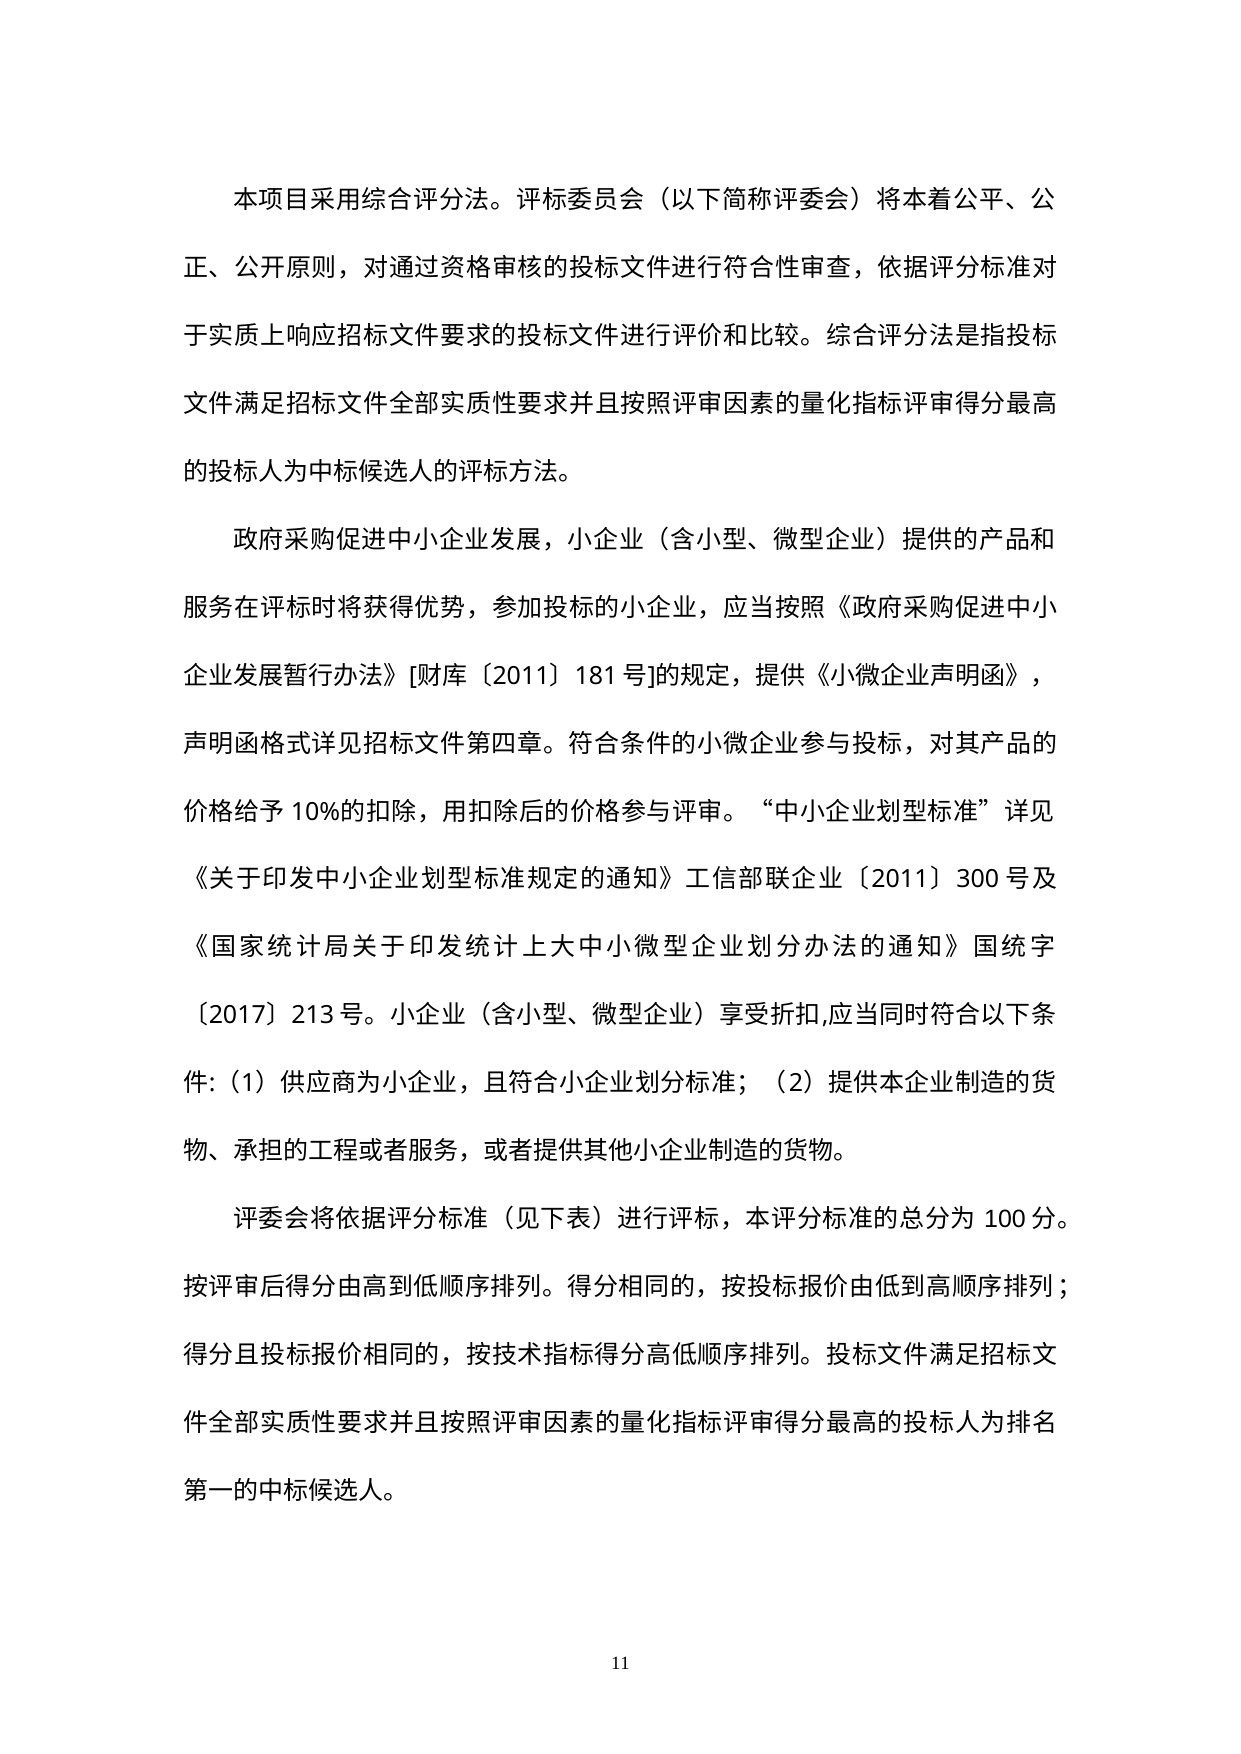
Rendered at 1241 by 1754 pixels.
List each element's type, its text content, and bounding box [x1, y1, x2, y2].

text 本项目采用综合评分法。评标委员会（以下简称评委会）将本着公平、公正、公开原则，对通过资格审核的投标文件进行符合性审查，依据评分标准对于实质上响应招标文件要求的投标文件进行评价和比较。综合评分法是指投标文件满足招标文件全部实质性要求并且按照评审因素的量化指标评审得分最高的投标人为中标候选人的评标方法。 [183, 164, 1057, 503]
text 政府采购促进中小企业发展，小企业（含小型、微型企业）提供的产品和服务在评标时将获得优势，参加投标的小企业，应当按照《政府采购促进中小企业发展暂行办法》[财库〔2011〕181号]的规定，提供《小微企业声明函》，声明函格式详见招标文件第四章。符合条件的小微企业参与投标，对其产品的价格给予10%的扣除，用扣除后的价格参与评审。“中小企业划型标准”详见《关于印发中小企业划型标准规定的通知》工信部联企业〔2011〕300号及《国家统计局关于印发统计上大中小微型企业划分办法的通知》国统字〔2017〕213号。小企业（含小型、微型企业）享受折扣,应当同时符合以下条件:（1）供应商为小企业，且符合小企业划分标准；（2）提供本企业制造的货物、承担的工程或者服务，或者提供其他小企业制造的货物。 [183, 503, 1057, 1183]
text 评委会将依据评分标准（见下表）进行评标，本评分标准的总分为100分。按评审后得分由高到低顺序排列。得分相同的，按投标报价由低到高顺序排列；得分且投标报价相同的，按技术指标得分高低顺序排列。投标文件满足招标文件全部实质性要求并且按照评审因素的量化指标评审得分最高的投标人为排名第一的中标候选人。 [183, 1183, 1057, 1522]
